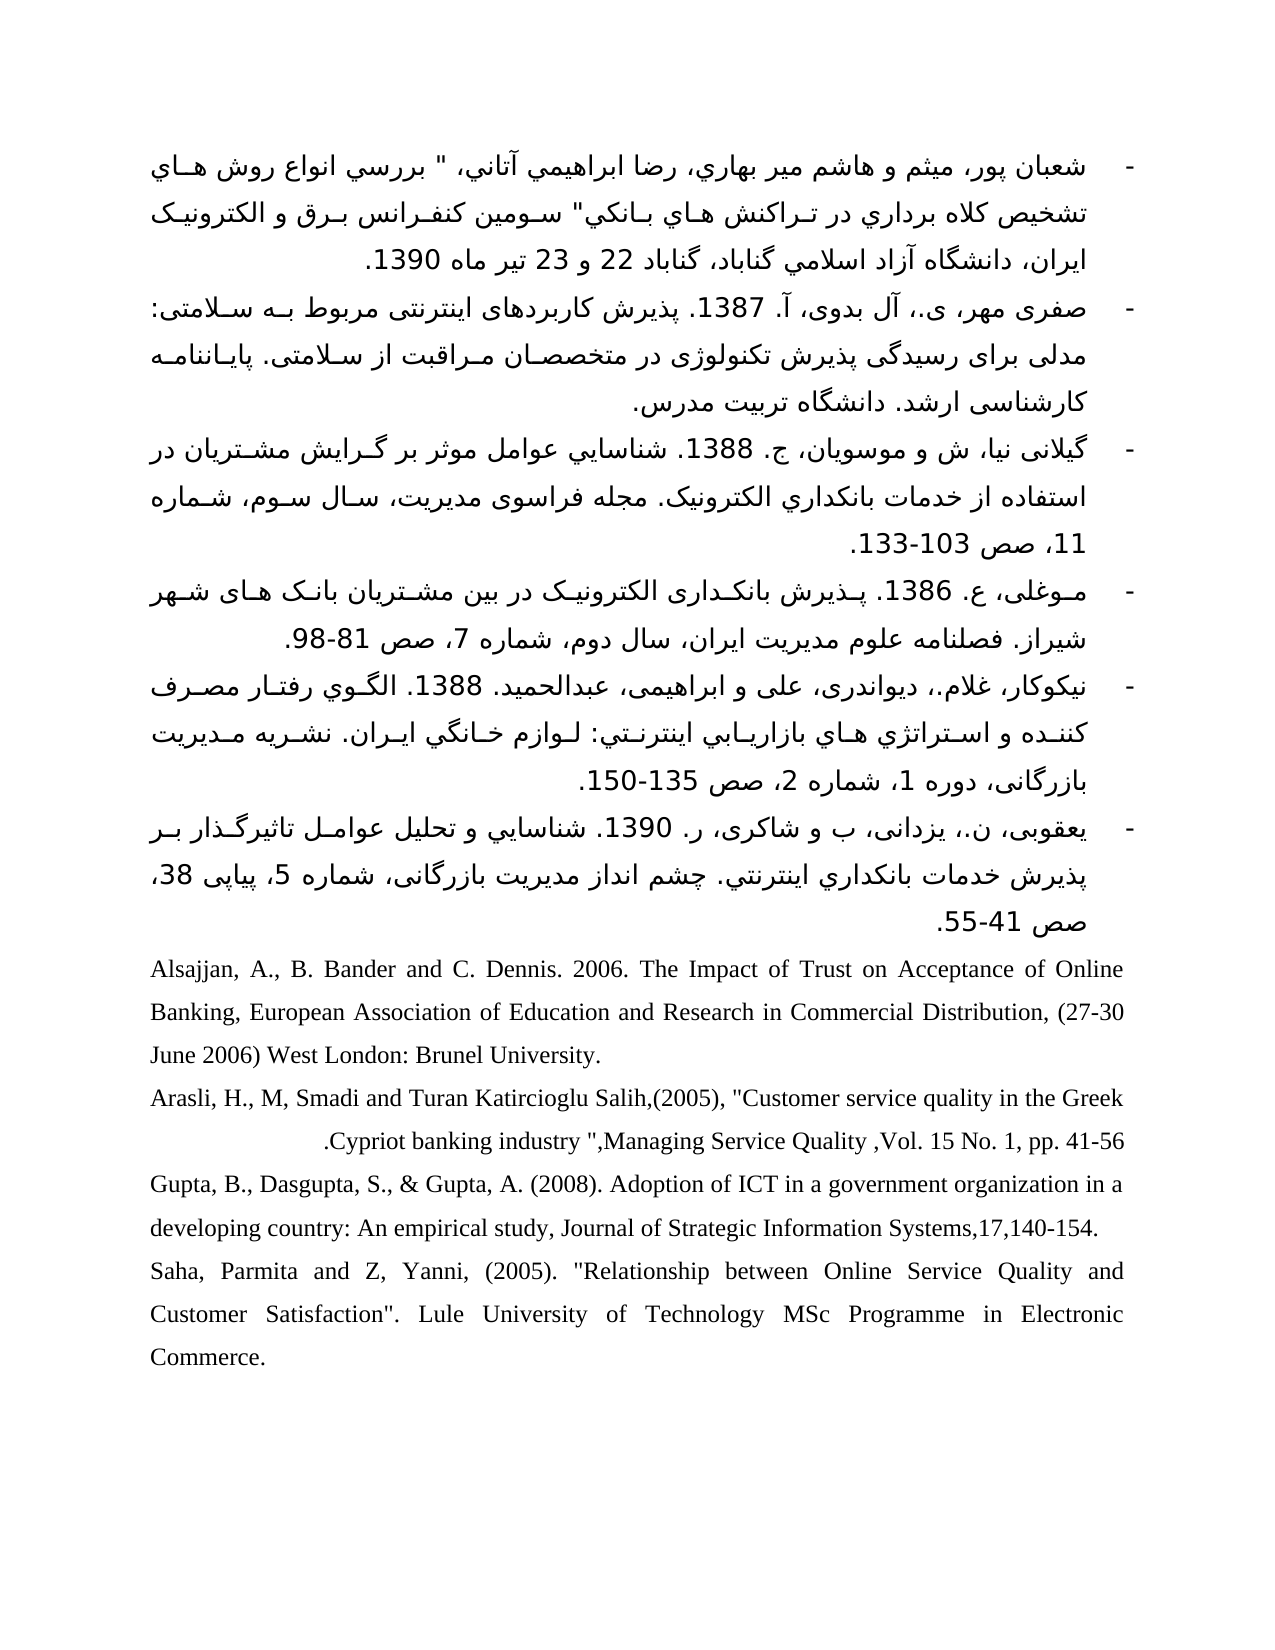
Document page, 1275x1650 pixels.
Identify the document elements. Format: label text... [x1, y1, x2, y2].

list نیکوکار، غلام.، دیواندری، علی و ابراهیمی، عبدالحمید. 1388. الگوي رفتار مصرف كننده و استراتژي هاي بازاريابي اينترنتي: لوازم خانگي ايران. نشریه مدیریت بازرگانی، دوره 1، شماره 2، صص 135-150. [150, 670, 1125, 796]
list گیلانی نیا، ش و موسویان، ج. 1388. شناسايي عوامل موثر بر گرايش مشتريان در استفاده از خدمات بانکداري الکترونيک. مجله فراسوی مدیریت، سال سوم، شماره 11، صص 103-133. [150, 434, 1125, 560]
list شعبان پور، ميثم و هاشم مير بهاري، رضا ابراهيمي آتاني، " بررسي انواع روش هاي تشخيص کلاه برداري در تراکنش هاي بانکي" سومين کنفرانس برق و الکترونيک ايران، دانشگاه آزاد اسلامي گناباد، گناباد 22 و 23 تير ماه 1390. [150, 150, 1125, 276]
text Arasli, H., M, Smadi and Turan Katircioglu Salih,(2005), "Customer service quality in the Greek Cypriot banking industry ",Managing Service Quality ,Vol. 15 No. 1, pp. 41-56. [150, 1083, 1125, 1155]
list موغلی، ع. 1386. پذیرش بانکداری الکترونیک در بین مشتریان بانک های شهر شیراز. فصلنامه علوم مدیریت ایران، سال دوم، شماره 7، صص 81-98. [150, 576, 1125, 654]
text Alsajjan, A., B. Bander and C. Dennis. 2006. The Impact of Trust on Acceptance of Online Banking, European Association of Education and Research in Commercial Distribution, (27-30 June 2006) West London: Brunel University. [150, 954, 1125, 1069]
list صفری مهر، ی.، آل بدوی، آ. 1387. پذیرش کاربردهای اینترنتی مربوط به سلامتی: مدلی برای رسیدگی پذیرش تکنولوژی در متخصصان مراقبت از سلامتی. پایاننامه کارشناسی ارشد. دانشگاه تربیت مدرس. [150, 292, 1125, 418]
text Gupta, B., Dasgupta, S., & Gupta, A. (2008). Adoption of ICT in a government organization in a developing country: An empirical study, Journal of Strategic Information Systems,17,140-154. [150, 1169, 1125, 1241]
list یعقوبی، ن.، یزدانی، ب و شاکری، ر. 1390. شناسايي و تحليل عوامل تاثيرگذار بر پذيرش خدمات بانکداري اينترنتي. چشم انداز مدیریت بازرگانی، شماره 5، پیاپی 38، صص 41-55. [150, 812, 1125, 938]
text Saha, Parmita and Z, Yanni, (2005). "Relationship between Online Service Quality and Customer Satisfaction". Lule University of Technology MSc Programme in Electronic Commerce. [150, 1256, 1125, 1371]
